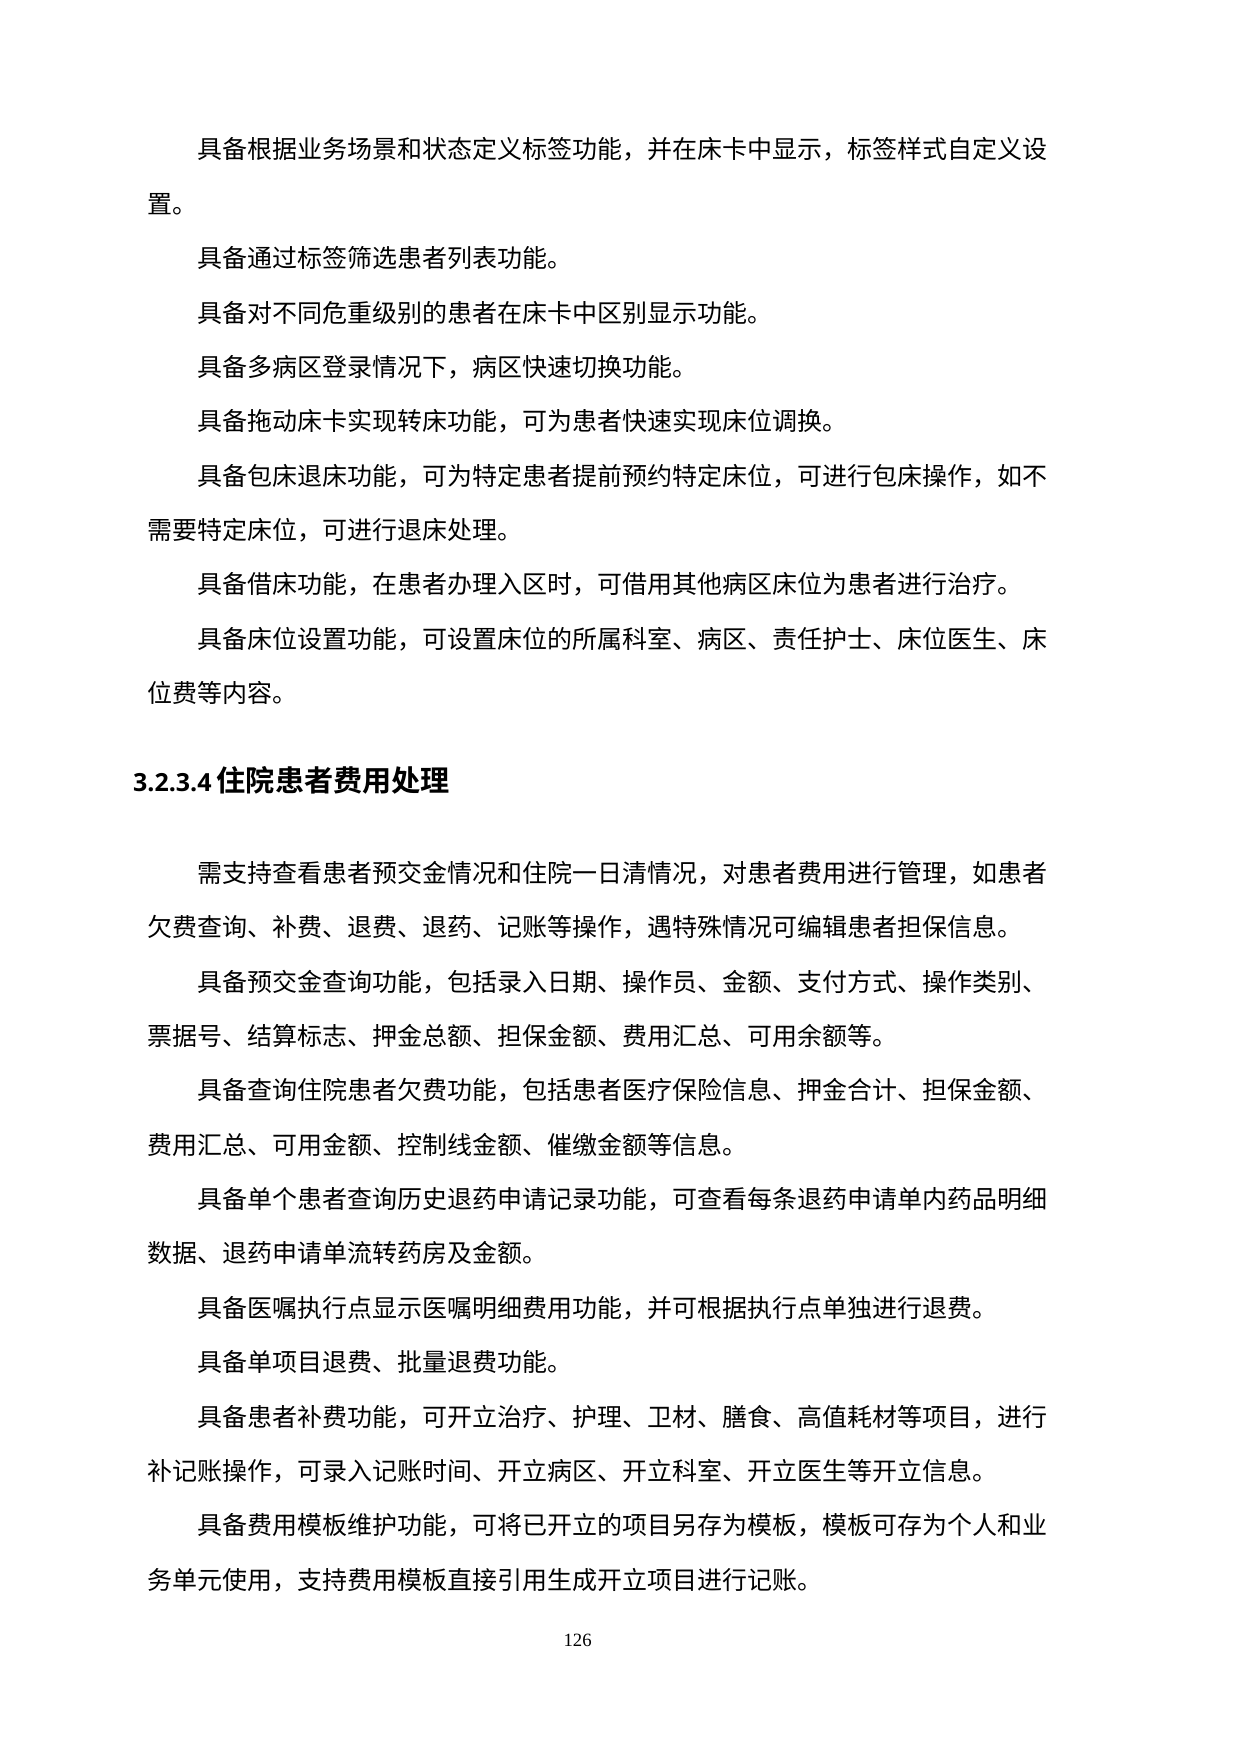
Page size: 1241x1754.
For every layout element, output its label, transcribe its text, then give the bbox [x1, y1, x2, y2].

text 具备根据业务场景和状态定义标签功能，并在床卡中显示，标签样式自定义设置。 [148, 130, 1071, 221]
text 具备单个患者查询历史退药申请记录功能，可查看每条退药申请单内药品明细数据、退药申请单流转药房及金额。 [148, 1179, 1071, 1270]
text 具备通过标签筛选患者列表功能。 [148, 239, 1071, 275]
text 具备多病区登录情况下，病区快速切换功能。 [148, 347, 1071, 384]
text 具备费用模板维护功能，可将已开立的项目另存为模板，模板可存为个人和业务单元使用，支持费用模板直接引用生成开立项目进行记账。 [148, 1506, 1071, 1596]
text 具备查询住院患者欠费功能，包括患者医疗保险信息、押金合计、担保金额、费用汇总、可用金额、控制线金额、催缴金额等信息。 [148, 1071, 1071, 1161]
subtitle 3.2.3.4住院患者费用处理 [133, 757, 1071, 799]
text 具备借床功能，在患者办理入区时，可借用其他病区床位为患者进行治疗。 [148, 565, 1071, 601]
text 具备医嘱执行点显示医嘱明细费用功能，并可根据执行点单独进行退费。 [148, 1288, 1071, 1324]
text 具备预交金查询功能，包括录入日期、操作员、金额、支付方式、操作类别、票据号、结算标志、押金总额、担保金额、费用汇总、可用余额等。 [148, 962, 1071, 1053]
text 具备包床退床功能，可为特定患者提前预约特定床位，可进行包床操作，如不需要特定床位，可进行退床处理。 [148, 456, 1071, 547]
text 具备对不同危重级别的患者在床卡中区别显示功能。 [148, 293, 1071, 329]
text 具备拖动床卡实现转床功能，可为患者快速实现床位调换。 [148, 402, 1071, 438]
text 具备床位设置功能，可设置床位的所属科室、病区、责任护士、床位医生、床位费等内容。 [148, 619, 1071, 710]
text 具备患者补费功能，可开立治疗、护理、卫材、膳食、高值耗材等项目，进行补记账操作，可录入记账时间、开立病区、开立科室、开立医生等开立信息。 [148, 1397, 1071, 1488]
text 需支持查看患者预交金情况和住院一日清情况，对患者费用进行管理，如患者欠费查询、补费、退费、退药、记账等操作，遇特殊情况可编辑患者担保信息。 [148, 853, 1071, 944]
text 具备单项目退费、批量退费功能。 [148, 1343, 1071, 1379]
